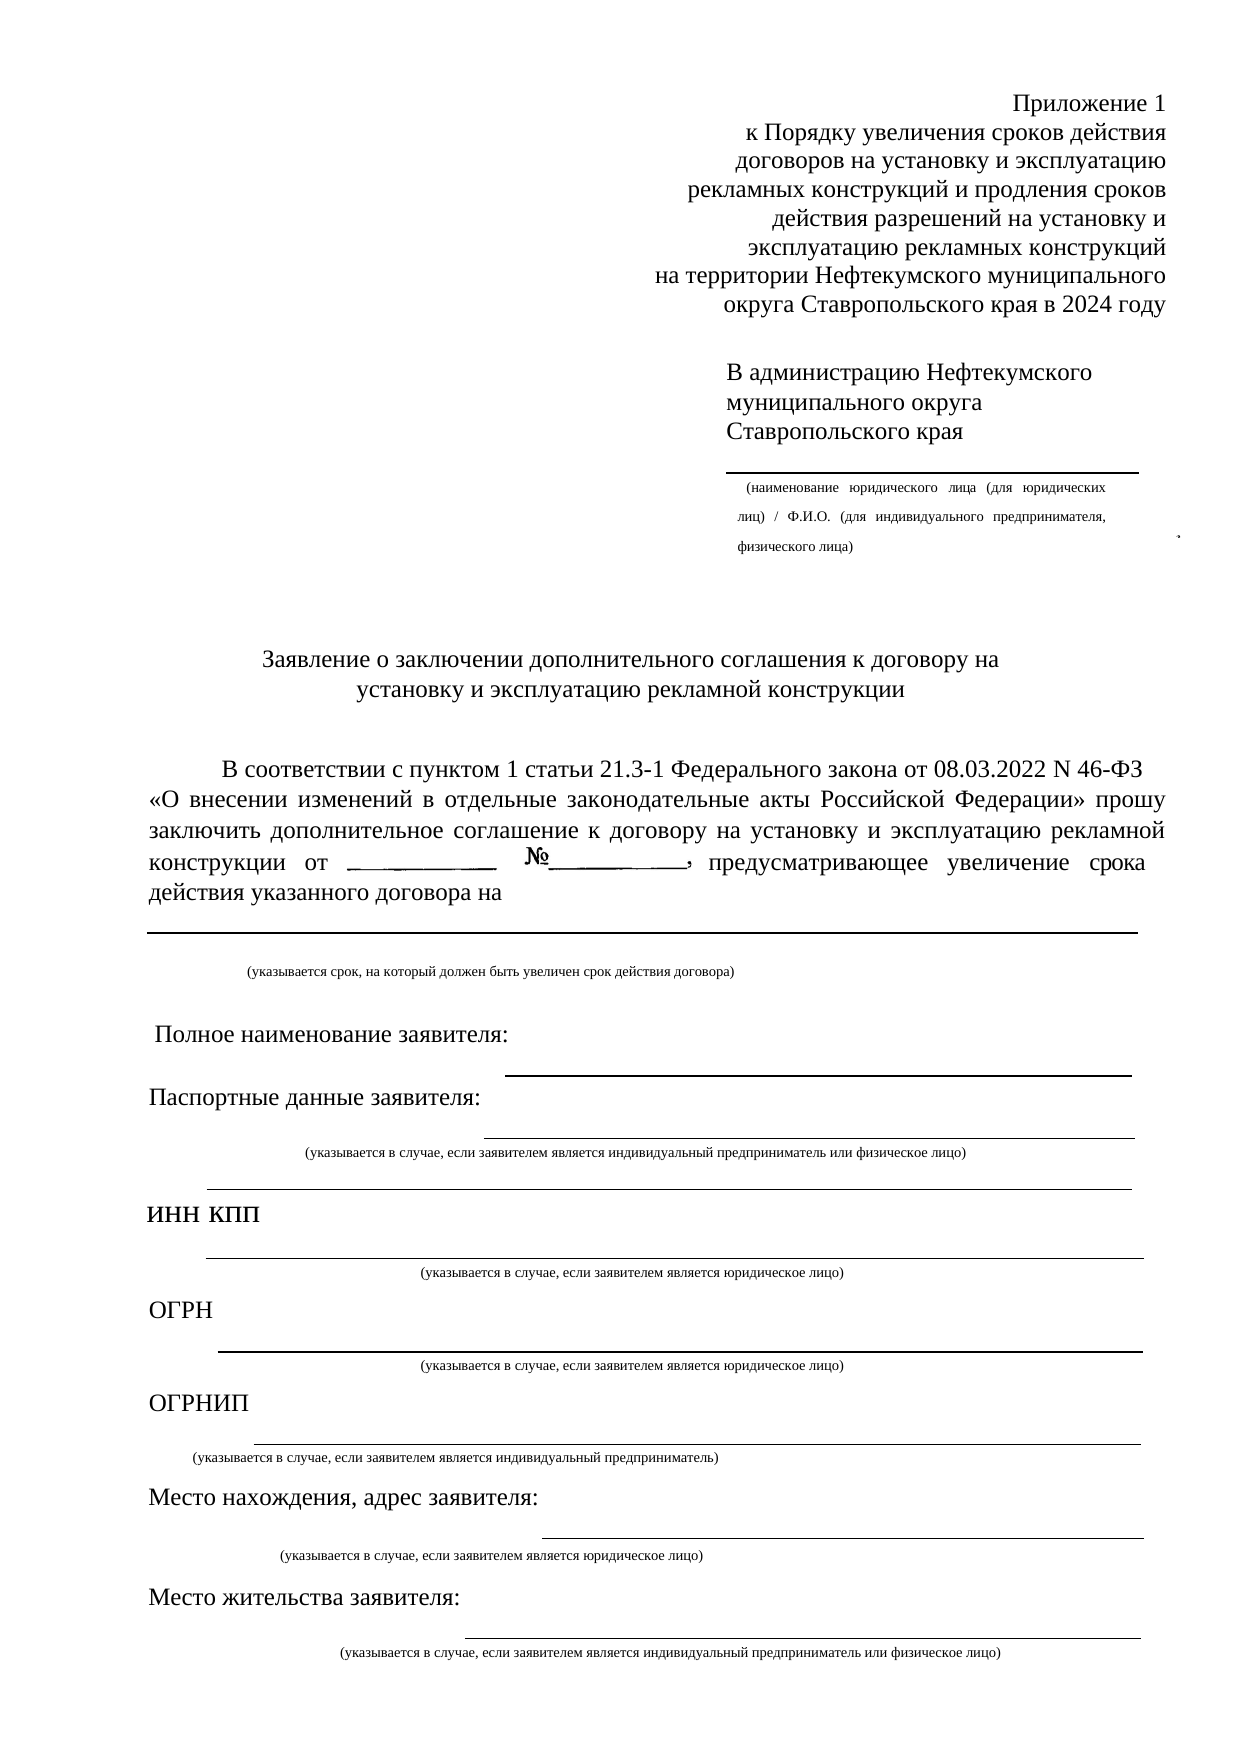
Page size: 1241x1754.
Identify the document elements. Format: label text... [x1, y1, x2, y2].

text эксплуатацию рекламных конструкций [133, 232, 1166, 260]
text ОГРН [148, 1295, 1166, 1324]
text действия разрешений на установку и [133, 203, 1166, 232]
text Приложение 1 к Порядку увеличения сроков действия [133, 88, 1166, 145]
text (указывается в случае, если заявителем является юридическое лицо) [208, 1257, 1056, 1293]
text (указывается срок, на который должен быть увеличен срок действия договора) [148, 931, 1064, 991]
text (наименование юридического лица (для юридических лиц) / Ф.И.О. (для индивидуального предпринимателя, физического лица) [737, 472, 1106, 567]
text Место нахождения, адрес заявителя: [148, 1482, 1113, 1511]
text В администрацию Нефтекумского муниципального округа Ставропольского края [726, 357, 1166, 445]
text (указывается в случае, если заявителем является индивидуальный предприниматель или физическое лицо) [149, 1136, 1122, 1173]
text В соответствии с пунктом 1 статьи 21.3-1 Федерального закона от 08.03.2022 N 46-ФЗ [221, 754, 1166, 783]
text Место жительства заявителя: [148, 1582, 986, 1611]
text (указывается в случае, если заявителем является индивидуальный предприниматель) [148, 1442, 1113, 1478]
text Полное наименование заявителя: [148, 1019, 1064, 1048]
text округа Ставропольского края в 2024 году [133, 289, 1166, 318]
text договоров на установку и эксплуатацию [133, 145, 1166, 174]
text на территории Нефтекумского муниципального [133, 260, 1166, 289]
text инн кпп [146, 1185, 1166, 1230]
text (указывается в случае, если заявителем является юридическое лицо) [208, 1349, 1056, 1386]
text (указывается в случае, если заявителем является юридическое лицо) [148, 1538, 986, 1576]
text действия указанного договора на [148, 879, 1166, 905]
text Заявление о заключении дополнительного соглашения к договору на установку и эксплуатацию рекламной конструкции [208, 644, 1053, 703]
text (указывается в случае, если заявителем является индивидуальный предприниматель или физическое лицо) [174, 1637, 1166, 1672]
text Паспортные данные заявителя: [148, 1082, 1166, 1110]
picture [346, 847, 692, 871]
text «О внесении изменений в отдельные законодательные акты Российской Федерации» прошу заключить дополнительное соглашение к договору на установку и эксплуатацию рекламной конструкции от предусматривающее увеличение срока [148, 784, 1167, 876]
text ОГРНИП [148, 1388, 1166, 1417]
text рекламных конструкций и продления сроков [133, 174, 1166, 203]
